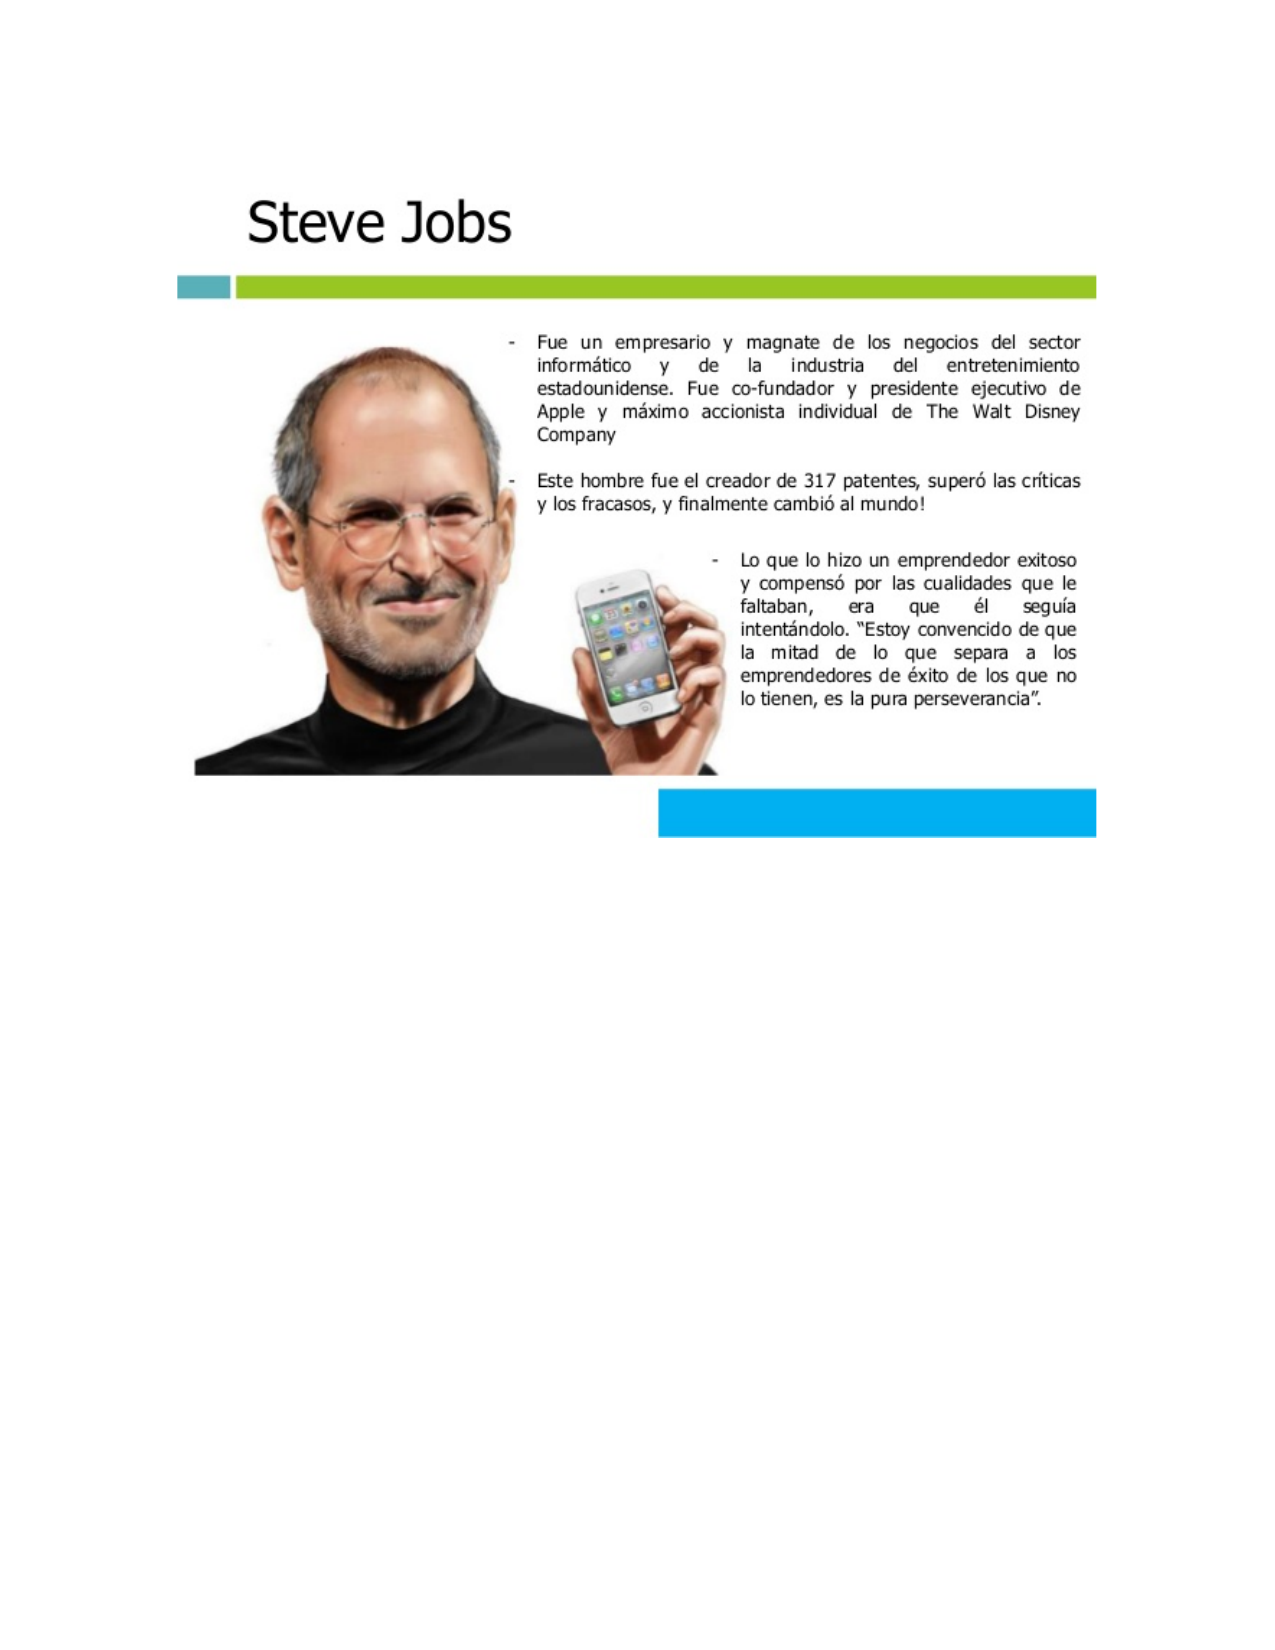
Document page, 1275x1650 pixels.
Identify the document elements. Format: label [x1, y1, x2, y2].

picture [177, 147, 1097, 838]
